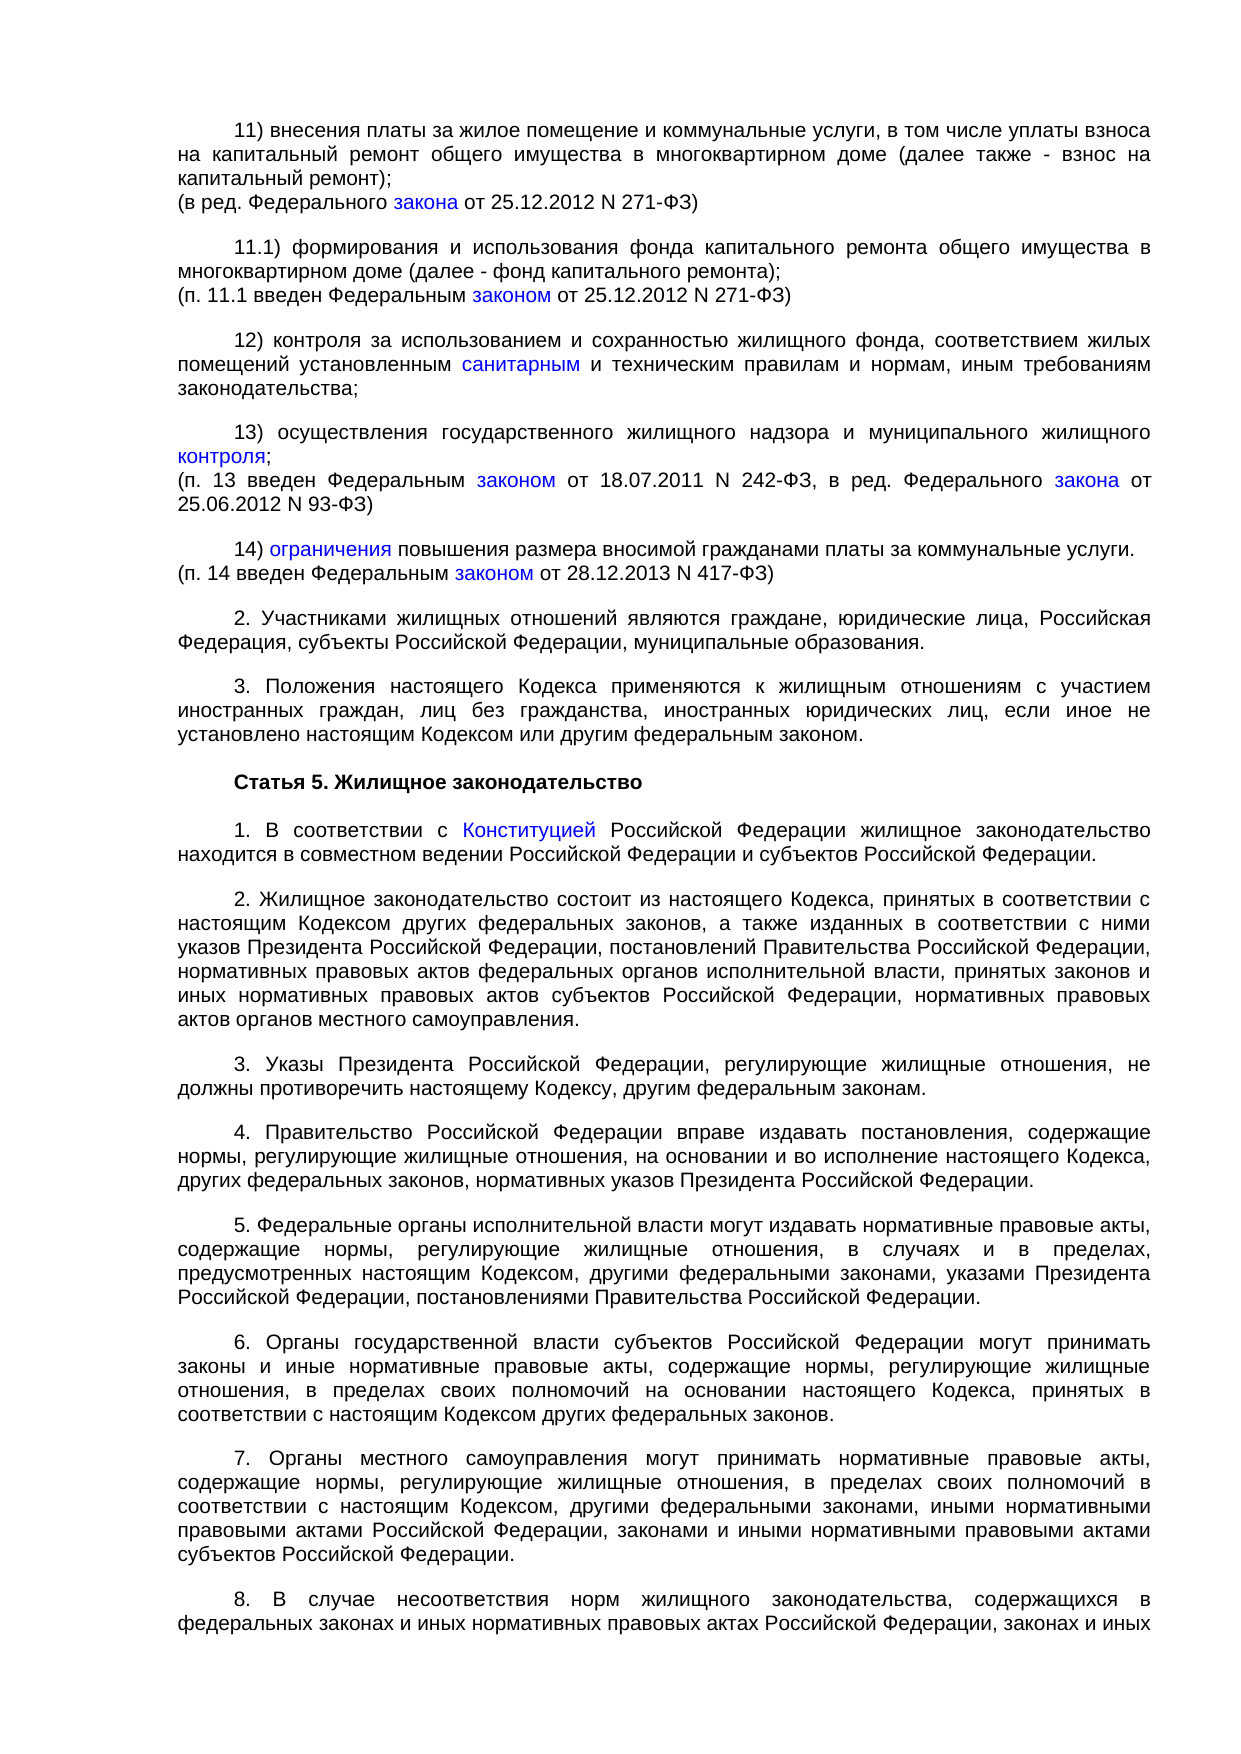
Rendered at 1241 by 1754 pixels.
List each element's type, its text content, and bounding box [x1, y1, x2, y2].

text 13) осуществления государственного жилищного надзора и муниципального жилищного контроля; [177, 420, 1152, 468]
text 1. В соответствии с Конституцией Российской Федерации жилищное законодательство находится в совместном ведении Российской Федерации и субъектов Российской Федерации. [177, 818, 1152, 866]
text 14) ограничения повышения размера вносимой гражданами платы за коммунальные услуги. [177, 537, 1152, 561]
text 2. Участниками жилищных отношений являются граждане, юридические лица, Российская Федерация, субъекты Российской Федерации, муниципальные образования. [177, 606, 1152, 653]
text 11) внесения платы за жилое помещение и коммунальные услуги, в том числе уплаты взноса на капитальный ремонт общего имущества в многоквартирном доме (далее также - взнос на капитальный ремонт); [177, 118, 1152, 190]
text 11.1) формирования и использования фонда капитального ремонта общего имущества в многоквартирном доме (далее - фонд капитального ремонта); [177, 235, 1152, 283]
text 3. Указы Президента Российской Федерации, регулирующие жилищные отношения, не должны противоречить настоящему Кодексу, другим федеральным законам. [177, 1051, 1152, 1099]
title Статья 5. Жилищное законодательство [177, 770, 1152, 794]
text 4. Правительство Российской Федерации вправе издавать постановления, содержащие нормы, регулирующие жилищные отношения, на основании и во исполнение настоящего Кодекса, других федеральных законов, нормативных указов Президента Российской Федерации. [177, 1120, 1152, 1192]
text (п. 14 введен Федеральным законом от 28.12.2013 N 417-ФЗ) [177, 561, 1152, 585]
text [177, 1587, 1152, 1635]
text 12) контроля за использованием и сохранностью жилищного фонда, соответствием жилых помещений установленным санитарным и техническим правилам и нормам, иным требованиям законодательства; [177, 327, 1152, 399]
text 7. Органы местного самоуправления могут принимать нормативные правовые акты, содержащие нормы, регулирующие жилищные отношения, в пределах своих полномочий в соответствии с настоящим Кодексом, другими федеральными законами, иными нормативными правовыми актами Российской Федерации, законами и иными нормативными правовыми актами субъектов Российской Федерации. [177, 1446, 1152, 1566]
text (в ред. Федерального закона от 25.12.2012 N 271-ФЗ) [177, 190, 1152, 214]
text (п. 11.1 введен Федеральным законом от 25.12.2012 N 271-ФЗ) [177, 283, 1152, 307]
text 5. Федеральные органы исполнительной власти могут издавать нормативные правовые акты, содержащие нормы, регулирующие жилищные отношения, в случаях и в пределах, предусмотренных настоящим Кодексом, другими федеральными законами, указами Президента Российской Федерации, постановлениями Правительства Российской Федерации. [177, 1213, 1152, 1309]
text 3. Положения настоящего Кодекса применяются к жилищным отношениям с участием иностранных граждан, лиц без гражданства, иностранных юридических лиц, если иное не установлено настоящим Кодексом или другим федеральным законом. [177, 674, 1152, 746]
text 6. Органы государственной власти субъектов Российской Федерации могут принимать законы и иные нормативные правовые акты, содержащие нормы, регулирующие жилищные отношения, в пределах своих полномочий на основании настоящего Кодекса, принятых в соответствии с настоящим Кодексом других федеральных законов. [177, 1329, 1152, 1425]
text (п. 13 введен Федеральным законом от 18.07.2011 N 242-ФЗ, в ред. Федерального закона от 25.06.2012 N 93-ФЗ) [177, 468, 1152, 516]
text 2. Жилищное законодательство состоит из настоящего Кодекса, принятых в соответствии с настоящим Кодексом других федеральных законов, а также изданных в соответствии с ними указов Президента Российской Федерации, постановлений Правительства Российской Федерации, нормативных правовых актов федеральных органов исполнительной власти, принятых законов и иных нормативных правовых актов субъектов Российской Федерации, нормативных правовых актов органов местного самоуправления. [177, 887, 1152, 1031]
